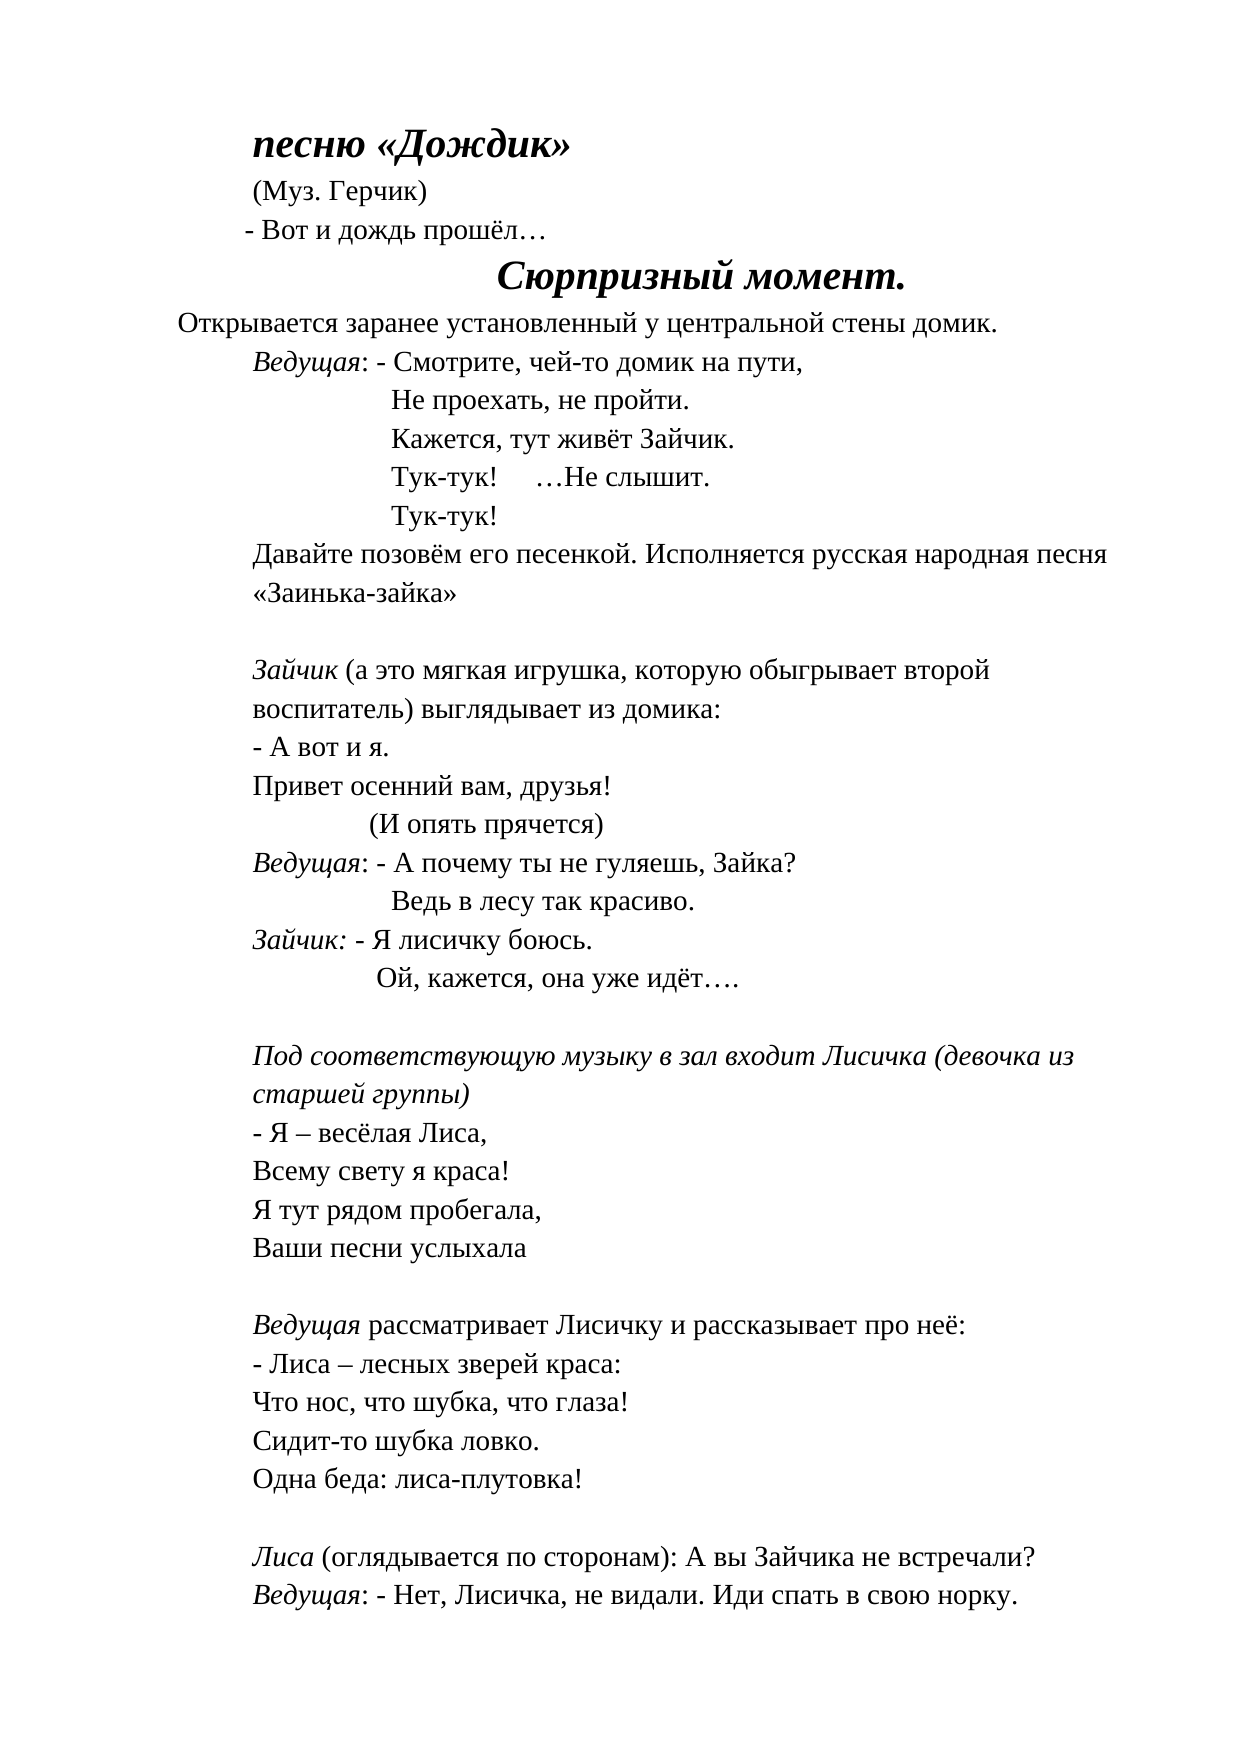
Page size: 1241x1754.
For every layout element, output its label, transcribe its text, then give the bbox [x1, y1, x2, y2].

list Ведущая: - Нет, Лисичка, не видали. Иди спать в свою норку. [252, 1577, 1152, 1611]
list Тук-тук! …Не слышит. [252, 459, 1152, 493]
list Привет осенний вам, друзья! [252, 768, 1152, 801]
list Лиса (оглядывается по сторонам): А вы Зайчика не встречали? [252, 1539, 1152, 1572]
list Одна беда: лиса-плутовка! [252, 1462, 1152, 1495]
list песню «Дождик» [252, 118, 1152, 166]
list Под соответствующую музыку в зал входит Лисичка (девочка из старшей группы) [252, 1038, 1152, 1110]
list - А вот и я. [252, 729, 1152, 763]
list Что нос, что шубка, что глаза! [252, 1384, 1152, 1418]
list Ваши песни услыхала [252, 1230, 1152, 1264]
list Не проехать, не пройти. [252, 382, 1152, 416]
text Открывается заранее установленный у центральной стены домик. [177, 305, 1152, 339]
list - Вот и дождь прошёл… [244, 212, 1152, 245]
list Кажется, тут живёт Зайчик. [252, 421, 1152, 454]
list Ведь в лесу так красиво. [252, 883, 1152, 917]
list Ведущая: - А почему ты не гуляешь, Зайка? [252, 845, 1152, 878]
list - Лиса – лесных зверей краса: [252, 1346, 1152, 1379]
list Зайчик (а это мягкая игрушка, которую обыгрывает второй воспитатель) выглядывает из домика: [252, 652, 1152, 724]
list Тук-тук! [252, 498, 1152, 532]
list Всему свету я краса! [252, 1153, 1152, 1187]
list Я тут рядом пробегала, [252, 1192, 1152, 1225]
list - Я – весёлая Лиса, [252, 1115, 1152, 1148]
list Зайчик: - Я лисичку боюсь. [252, 922, 1152, 956]
list Ой, кажется, она уже идёт…. [252, 961, 1152, 994]
list Давайте позовём его песенкой. Исполняется русская народная песня «Заинька-зайка» [252, 537, 1152, 609]
list Сюрпризный момент. [252, 250, 1152, 298]
list (И опять прячется) [252, 806, 1152, 840]
list (Муз. Герчик) [252, 173, 1152, 207]
list Сидит-то шубка ловко. [252, 1423, 1152, 1457]
list Ведущая рассматривает Лисичку и рассказывает про неё: [252, 1307, 1152, 1341]
list Ведущая: - Смотрите, чей-то домик на пути, [252, 344, 1152, 377]
